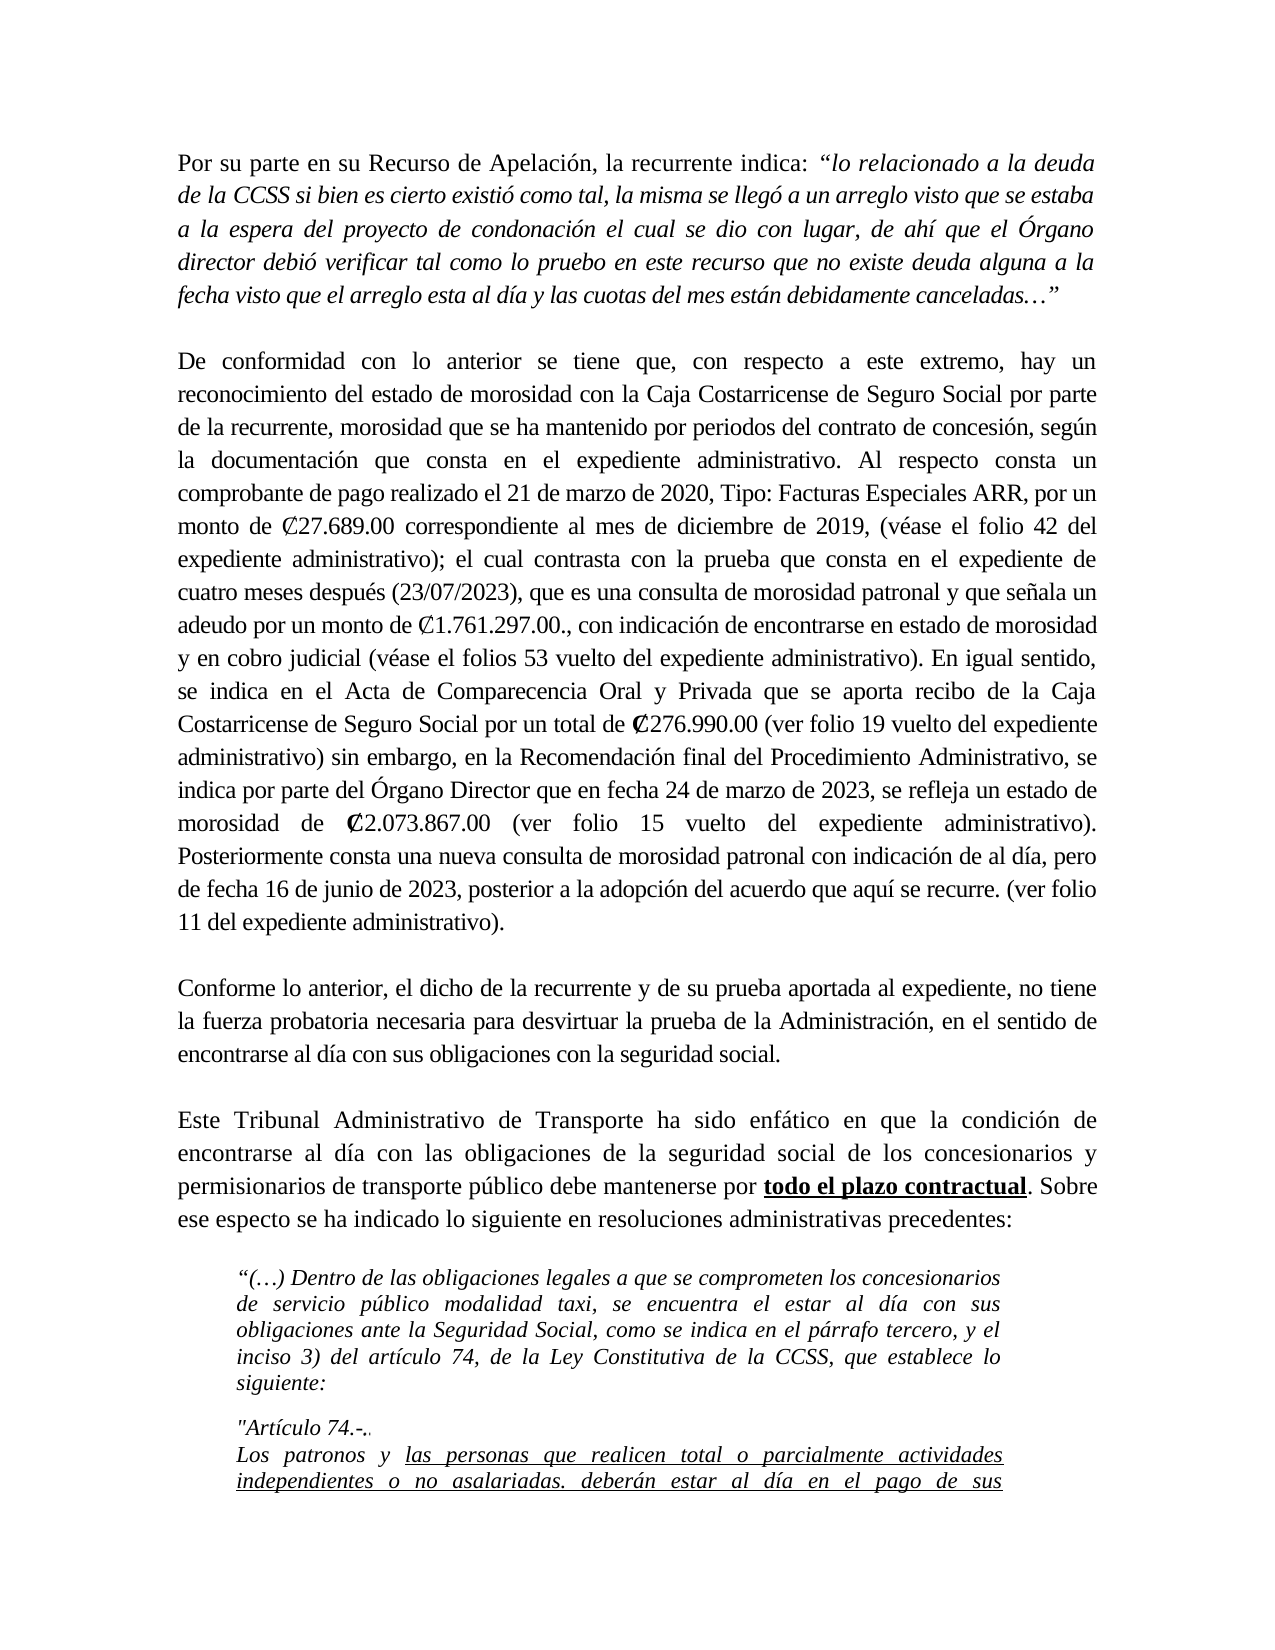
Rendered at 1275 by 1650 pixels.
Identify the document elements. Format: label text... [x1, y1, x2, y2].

text Este Tribunal Administrativo de Transporte ha sido enfático en que la condición de encontrarse al día con las obligaciones de la seguridad social de los concesionarios y permisionarios de transporte público debe mantenerse por todo el plazo contractual. Sobre ese especto se ha indicado lo siguiente en resoluciones administrativas precedentes: [177, 1105, 1098, 1233]
text “(…) Dentro de las obligaciones legales a que se comprometen los concesionarios de servicio público modalidad taxi, se encuentra el estar al día con sus obligaciones ante la Seguridad Social, como se indica en el párrafo tercero, y el inciso 3) del artículo 74, de la Ley Constitutiva de la CCSS, que establece lo siguiente: [236, 1264, 1004, 1395]
text Por su parte en su Recurso de Apelación, la recurrente indica: “lo relacionado a la deuda de la CCSS si bien es cierto existió como tal, la misma se llegó a un arreglo visto que se estaba a la espera del proyecto de condonación el cual se dio con lugar, de ahí que el Órgano director debió verificar tal como lo pruebo en este recurso que no existe deuda alguna a la fecha visto que el arreglo esta al día y las cuotas del mes están debidamente canceladas…” [177, 148, 1098, 308]
text "Artículo 74.- [236, 1414, 1006, 1440]
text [236, 1441, 1006, 1493]
text Conforme lo anterior, el dicho de la recurrente y de su prueba aportada al expediente, no tiene la fuerza probatoria necesaria para desvirtuar la prueba de la Administración, en el sentido de encontrarse al día con sus obligaciones con la seguridad social. [177, 973, 1098, 1068]
text De conformidad con lo anterior se tiene que, con respecto a este extremo, hay un reconocimiento del estado de morosidad con la Caja Costarricense de Seguro Social por parte de la recurrente, morosidad que se ha mantenido por periodos del contrato de concesión, según la documentación que consta en el expediente administrativo. Al respecto consta un comprobante de pago realizado el 21 de marzo de 2020, Tipo: Facturas Especiales ARR, por un monto de Ȼ27.689.00 correspondiente al mes de diciembre de 2019, (véase el folio 42 del expediente administrativo); el cual contrasta con la prueba que consta en el expediente de cuatro meses después (23/07/2023), que es una consulta de morosidad patronal y que señala un adeudo por un monto de Ȼ1.761.297.00., con indicación de encontrarse en estado de morosidad y en cobro judicial (véase el folios 53 vuelto del expediente administrativo). En igual sentido, se indica en el Acta de Comparecencia Oral y Privada que se aporta recibo de la Caja Costarricense de Seguro Social por un total de Ȼ276.990.00 (ver folio 19 vuelto del expediente administrativo) sin embargo, en la Recomendación final del Procedimiento Administrativo, se indica por parte del Órgano Director que en fecha 24 de marzo de 2023, se refleja un estado de morosidad de Ȼ2.073.867.00 (ver folio 15 vuelto del expediente administrativo). Posteriormente consta una nueva consulta de morosidad patronal con indicación de al día, pero de fecha 16 de junio de 2023, posterior a la adopción del acuerdo que aquí se recurre. (ver folio 11 del expediente administrativo). [177, 346, 1098, 936]
